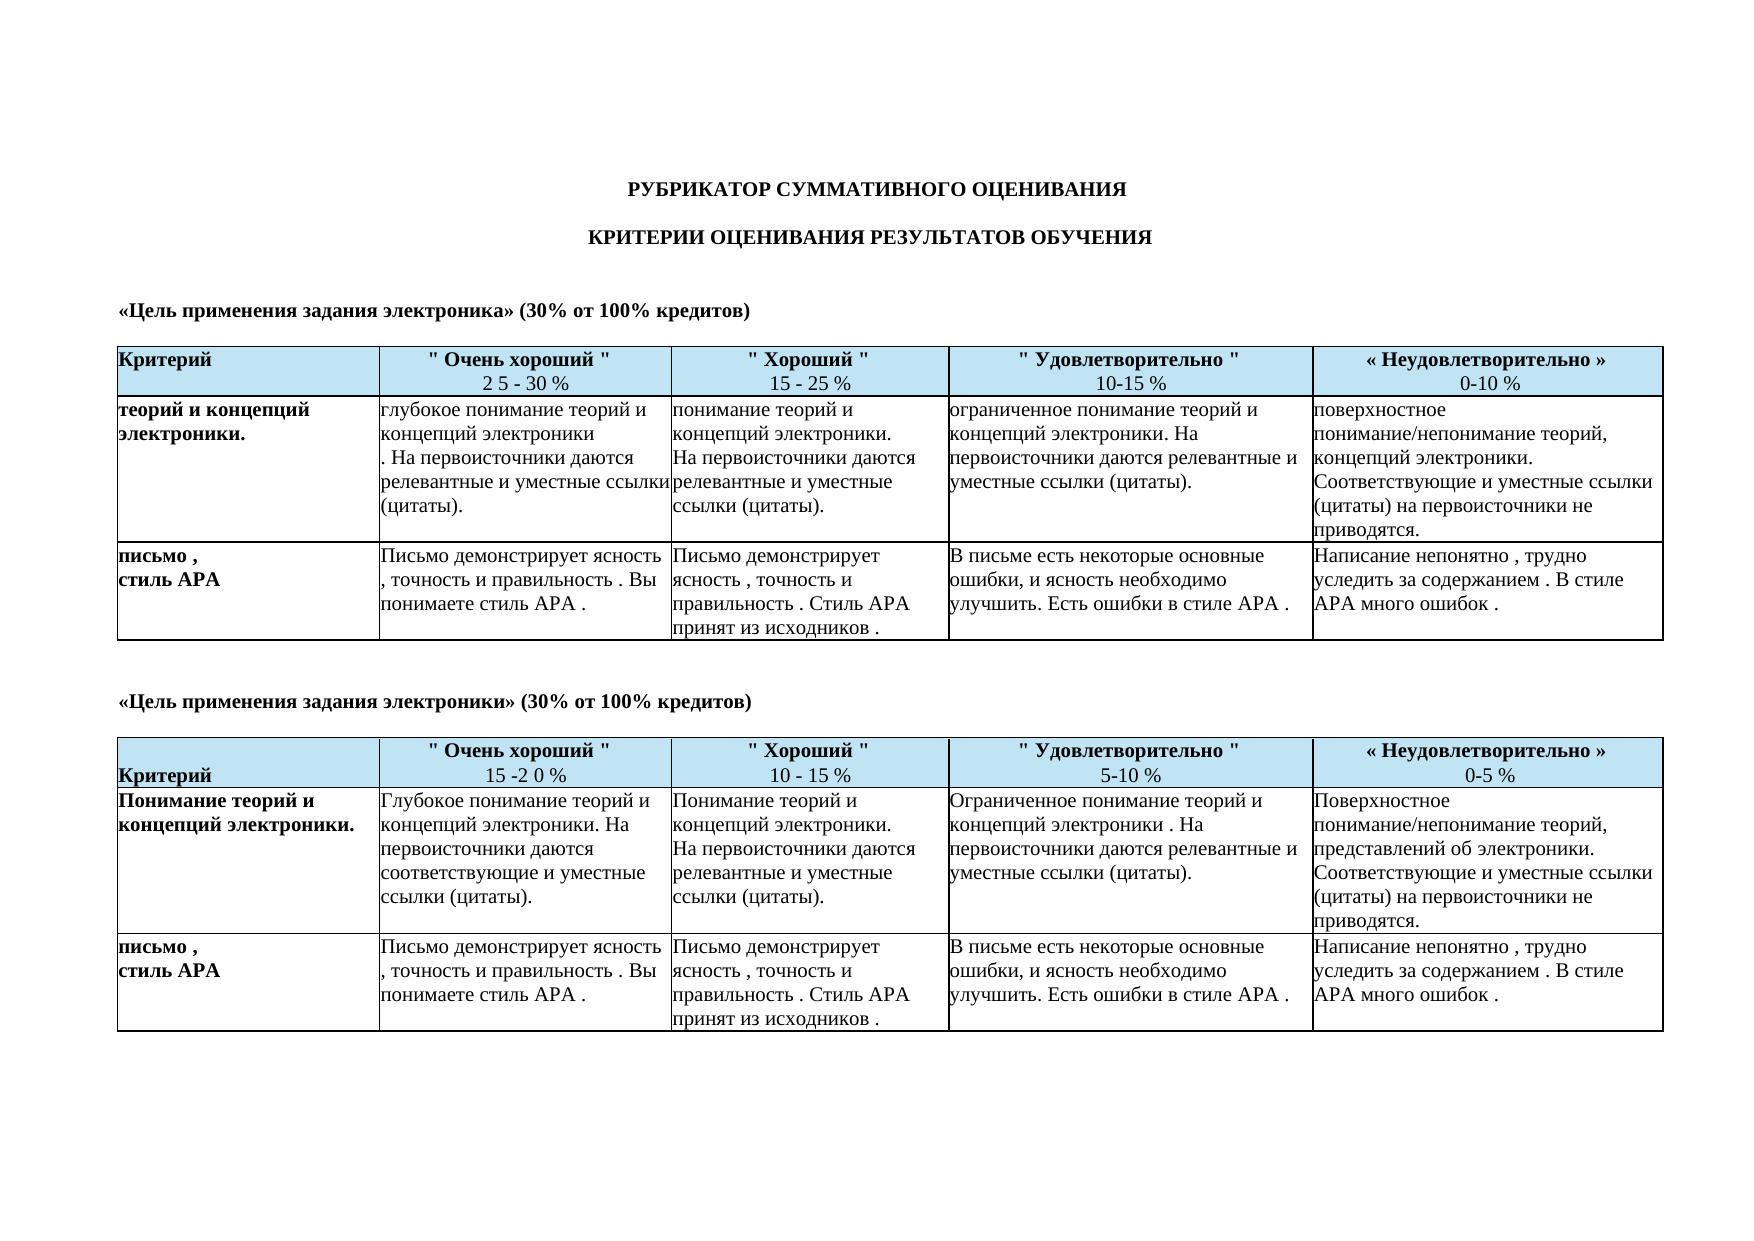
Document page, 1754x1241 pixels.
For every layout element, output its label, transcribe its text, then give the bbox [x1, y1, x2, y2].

table_cell поверхностное понимание/непонимание теорий, концепций электроники. Соответствующие и уместные ссылки (цитаты) на первоисточники не приводятся. [1314, 397, 1662, 541]
table_cell Понимание теорий и концепций электроники. На первоисточники даются релевантные и уместные ссылки (цитаты). [672, 788, 948, 932]
table_header Критерий [118, 347, 379, 395]
table_header Критерий [118, 738, 379, 787]
table_cell Письмо демонстрирует ясность , точность и правильность .​ Вы понимаете стиль APA . [380, 934, 671, 1030]
text «Цель применения задания электроники» (30% от 100% кредитов) [118, 689, 1636, 713]
table_cell В письме есть некоторые основные ошибки, и ясность необходимо улучшить. Есть ошибки в стиле APA .​ [950, 934, 1312, 1030]
table_header « Неудовлетворительно » 0-5 % [1314, 738, 1662, 787]
table_cell В письме есть некоторые основные ошибки, и ясность необходимо улучшить. Есть ошибки в стиле APA .​ [950, 543, 1312, 639]
table_cell Письмо демонстрирует ясность , точность и правильность .​ Вы понимаете стиль APA . [380, 543, 671, 639]
text РУБРИКАТОР СУММАТИВНОГО ОЦЕНИВАНИЯ [118, 177, 1636, 201]
table_cell глубокое понимание теорий и концепций электроники . На первоисточники даются релевантные и уместные ссылки (цитаты). [380, 397, 671, 541]
text «Цель применения задания электроника» (30% от 100% кредитов) [118, 297, 1636, 322]
table_header " Очень хороший " 2 5 - 30 % [380, 347, 671, 395]
table_cell Написание непонятно , трудно уследить за содержанием .​ В стиле APA много ошибок .​​ [1314, 934, 1662, 1030]
table_cell ограниченное понимание теорий и концепций электроники. На первоисточники даются релевантные и уместные ссылки (цитаты). [950, 397, 1312, 541]
table_cell Понимание теорий и концепций электроники. [118, 788, 379, 932]
table_header " Удовлетворительно " 10-15 % [950, 347, 1312, 395]
table_cell Ограниченное понимание теорий и концепций электроники . На первоисточники даются релевантные и уместные ссылки (цитаты). [950, 788, 1312, 932]
table_cell письмо , стиль АРА [118, 543, 379, 639]
table_cell Поверхностное понимание/непонимание теорий, представлений об электроники. Соответствующие и уместные ссылки (цитаты) на первоисточники не приводятся. [1314, 788, 1662, 932]
text КРИТЕРИИ ОЦЕНИВАНИЯ РЕЗУЛЬТАТОВ ОБУЧЕНИЯ [118, 225, 1636, 249]
table_header " Удовлетворительно " 5-10 % [950, 738, 1313, 787]
table_cell Письмо демонстрирует ясность , точность и правильность .​ Стиль APA принят из исходников .​​ [672, 934, 948, 1030]
table_header " Очень хороший " 15 -2 0 % [380, 738, 671, 787]
table_cell Письмо демонстрирует ясность , точность и правильность .​ Стиль APA принят из исходников .​​ [672, 543, 948, 639]
table_cell Глубокое понимание теорий и концепций электроники. На первоисточники даются соответствующие и уместные ссылки (цитаты). [380, 788, 671, 932]
table_cell письмо , стиль АРА [118, 934, 379, 1030]
table_header " Хороший " 15 - 25 % [672, 347, 948, 395]
table_cell Написание непонятно , трудно уследить за содержанием .​ В стиле APA много ошибок .​​ [1314, 543, 1662, 639]
table_cell теорий и концепций электроники. [118, 397, 379, 541]
table_cell понимание теорий и концепций электроники. На первоисточники даются релевантные и уместные ссылки (цитаты). [672, 397, 948, 541]
table_header « Неудовлетворительно » 0-10 % [1314, 347, 1662, 395]
table_header " Хороший " 10 - 15 % [672, 738, 949, 787]
